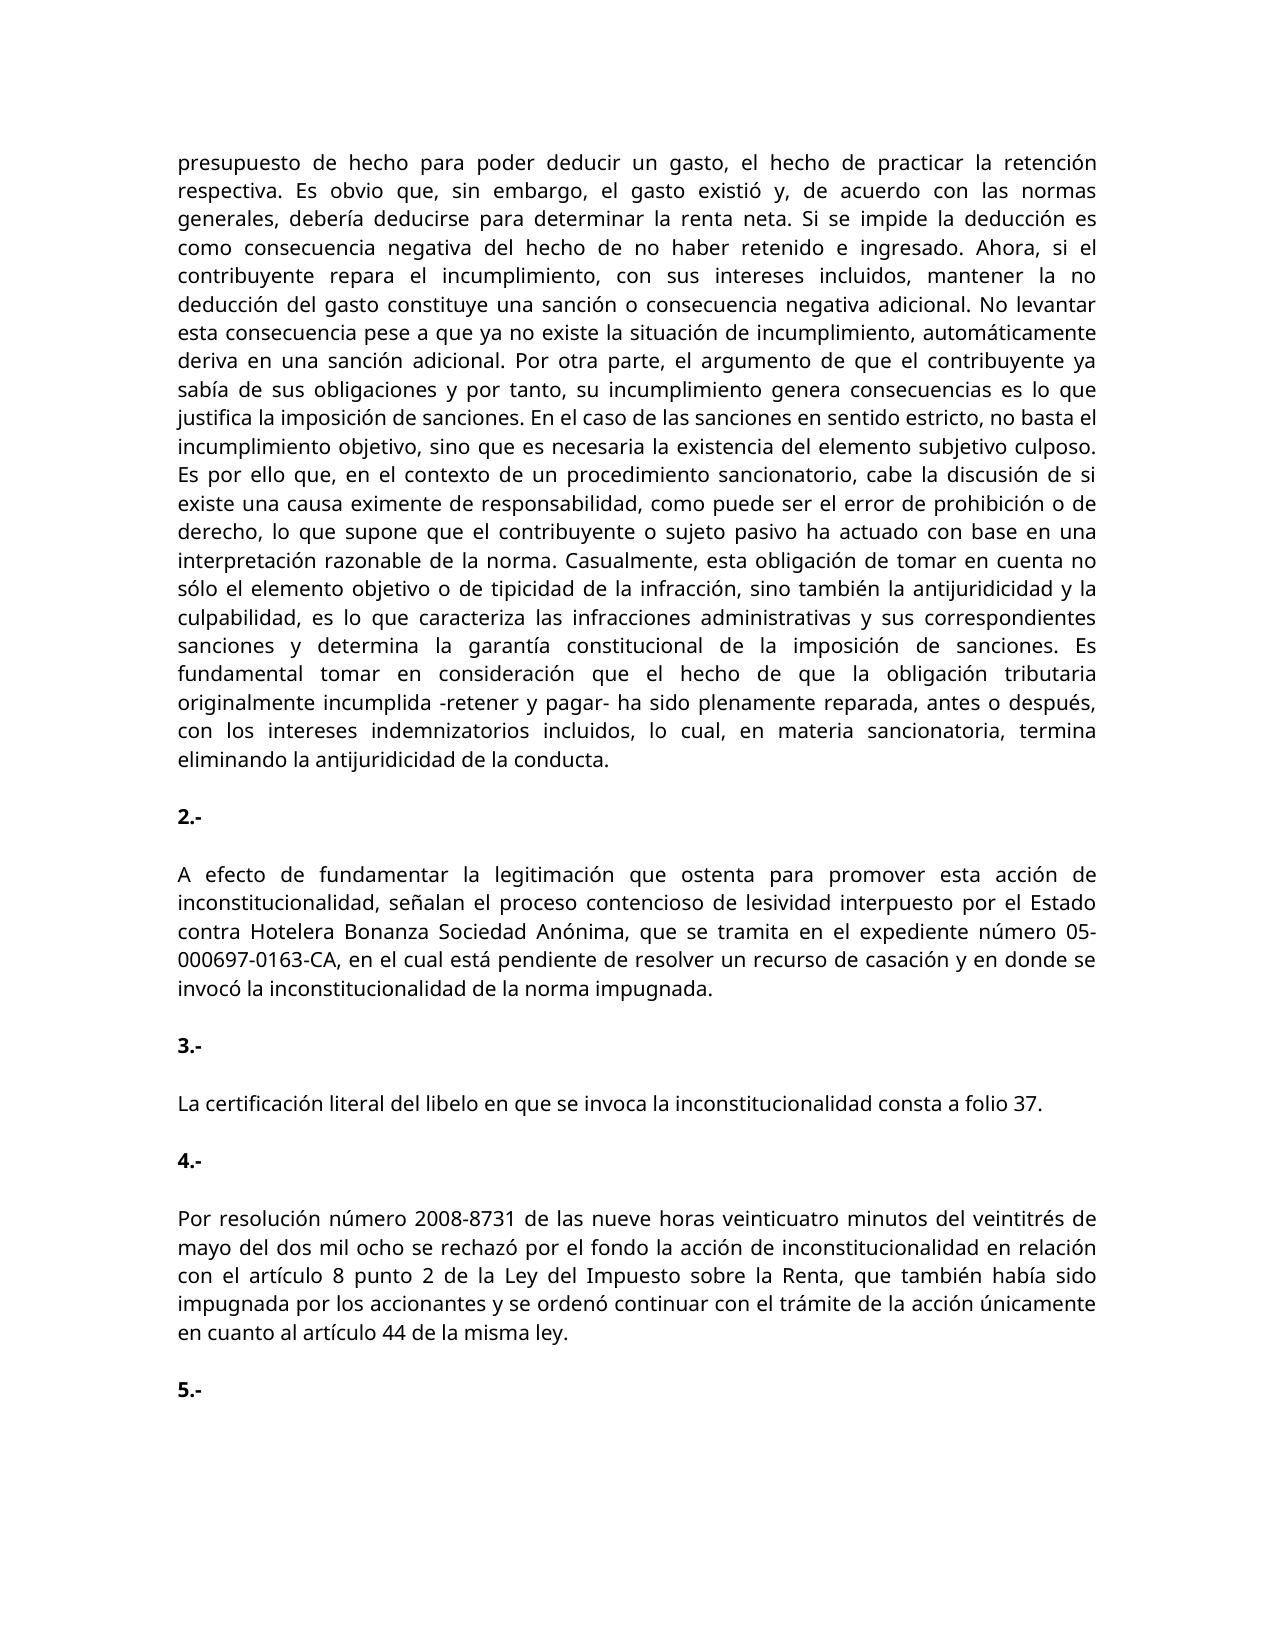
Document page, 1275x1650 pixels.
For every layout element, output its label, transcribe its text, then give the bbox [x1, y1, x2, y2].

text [177, 148, 1098, 773]
text 3.- [177, 1031, 1098, 1060]
text 2.- [177, 802, 1098, 831]
text La certificación literal del libelo en que se invoca la inconstitucionalidad consta a folio 37. [177, 1089, 1098, 1117]
text A efecto de fundamentar la legitimación que ostenta para promover esta acción de inconstitucionalidad, señalan el proceso contencioso de lesividad interpuesto por el Estado contra Hotelera Bonanza Sociedad Anónima, que se tramita en el expediente número 05-000697-0163-CA, en el cual está pendiente de resolver un recurso de casación y en donde se invocó la inconstitucionalidad de la norma impugnada. [177, 860, 1098, 1002]
text 4.- [177, 1147, 1098, 1175]
text Por resolución número 2008-8731 de las nueve horas veinticuatro minutos del veintitrés de mayo del dos mil ocho se rechazó por el fondo la acción de inconstitucionalidad en relación con el artículo 8 punto 2 de la Ley del Impuesto sobre la Renta, que también había sido impugnada por los accionantes y se ordenó continuar con el trámite de la acción únicamente en cuanto al artículo 44 de la misma ley. [177, 1204, 1098, 1346]
text 5.- [177, 1376, 1098, 1404]
